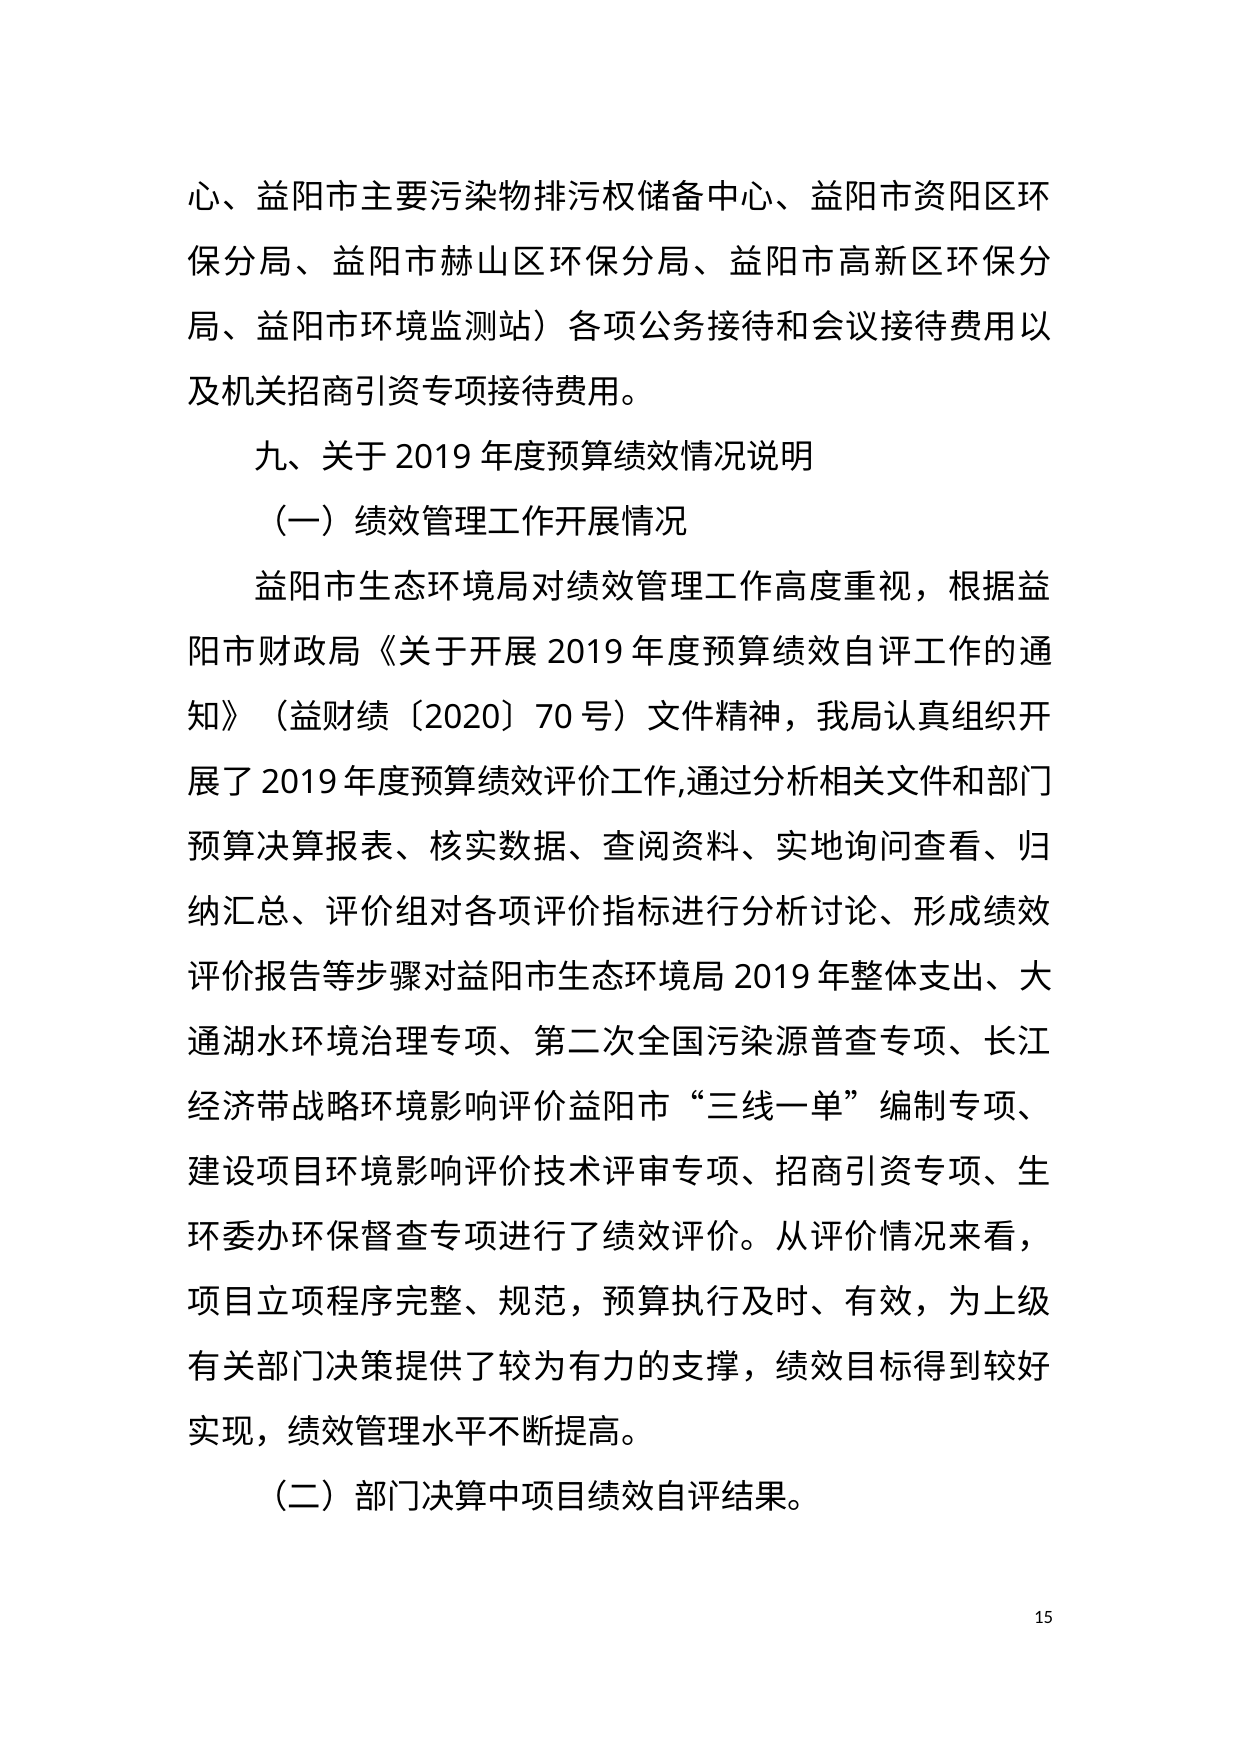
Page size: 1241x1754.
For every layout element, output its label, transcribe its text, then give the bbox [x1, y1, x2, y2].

text 益阳市生态环境局对绩效管理工作高度重视，根据益阳市财政局《关于开展2019年度预算绩效自评工作的通知》（益财绩〔2020〕70号）文件精神，我局认真组织开展了2019年度预算绩效评价工作,通过分析相关文件和部门预算决算报表、核实数据、查阅资料、实地询问查看、归纳汇总、评价组对各项评价指标进行分析讨论、形成绩效评价报告等步骤对益阳市生态环境局2019年整体支出、大通湖水环境治理专项、第二次全国污染源普查专项、长江经济带战略环境影响评价益阳市“三线一单”编制专项、建设项目环境影响评价技术评审专项、招商引资专项、生环委办环保督查专项进行了绩效评价。从评价情况来看，项目立项程序完整、规范，预算执行及时、有效，为上级有关部门决策提供了较为有力的支撑，绩效目标得到较好实现，绩效管理水平不断提高。 [187, 552, 1053, 1462]
text 九、关于 2019 年度预算绩效情况说明 [187, 422, 1053, 487]
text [187, 162, 1053, 422]
text （一）绩效管理工作开展情况 [187, 487, 1053, 552]
text （二）部门决算中项目绩效自评结果。 [187, 1462, 1053, 1527]
